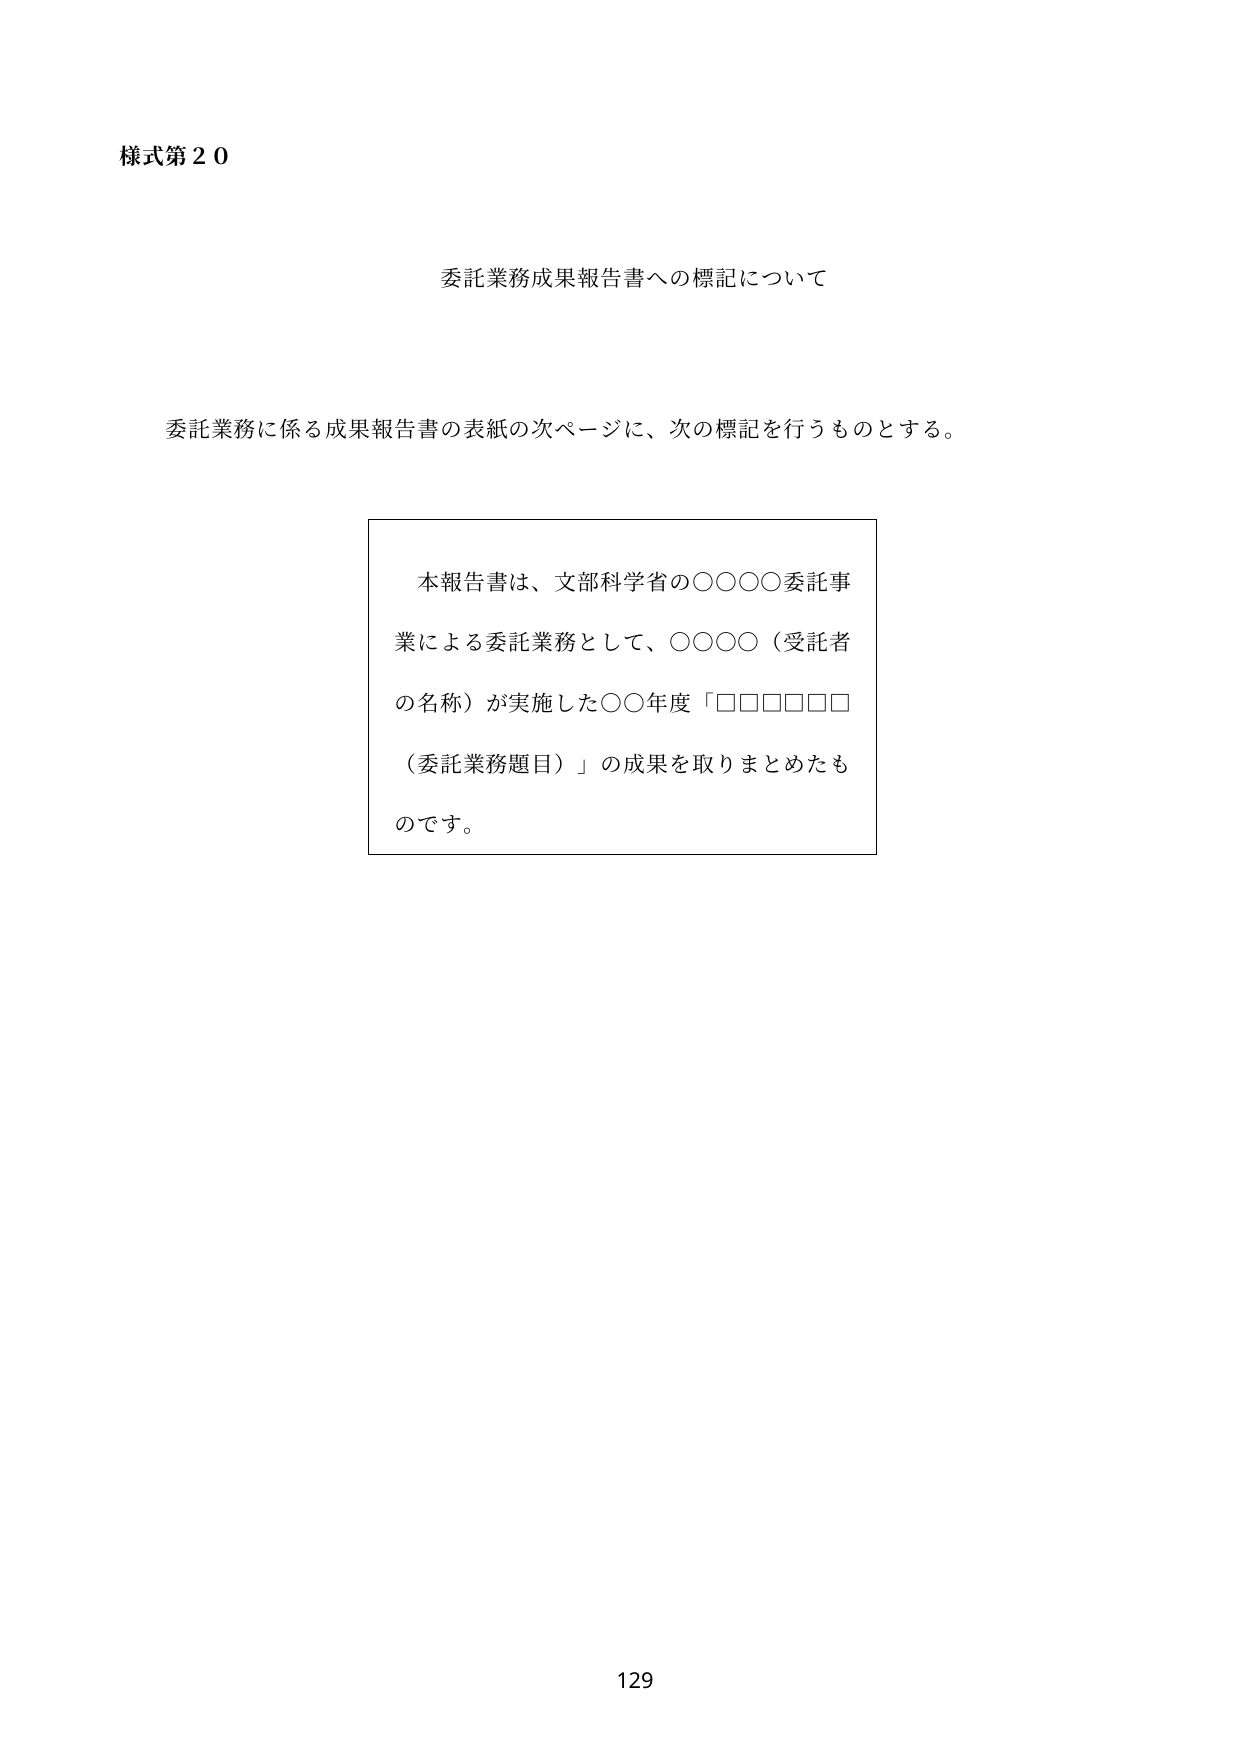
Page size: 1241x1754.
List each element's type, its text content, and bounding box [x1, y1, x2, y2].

text 委託業務に係る成果報告書の表紙の次ページに、次の標記を行うものとする。 [119, 398, 1150, 458]
text 様式第２０ [119, 125, 1150, 186]
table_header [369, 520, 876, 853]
text 委託業務成果報告書への標記について [119, 246, 1150, 307]
